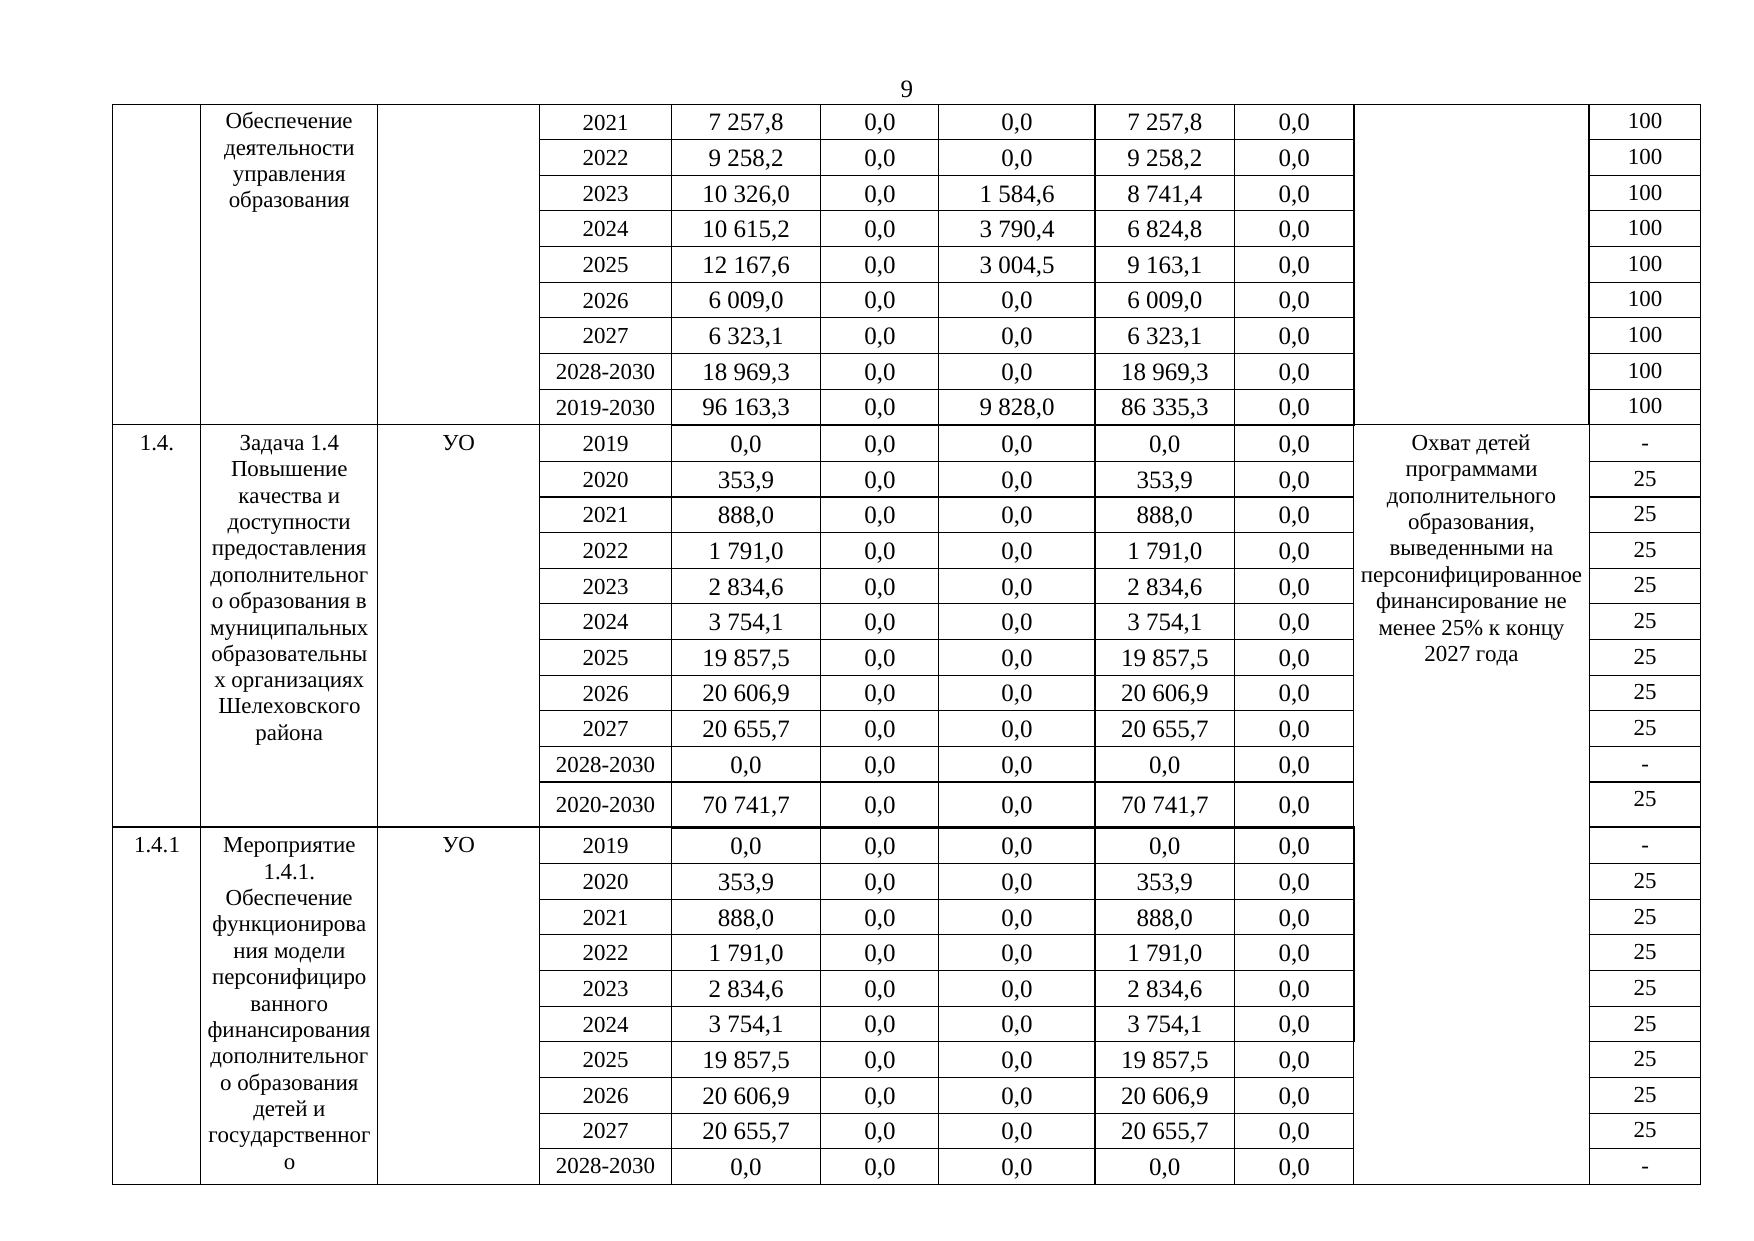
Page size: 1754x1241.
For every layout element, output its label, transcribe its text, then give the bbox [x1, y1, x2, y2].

table_cell 100 [1590, 283, 1700, 317]
table_cell 2024 [540, 604, 671, 639]
table_cell 0,0 [1096, 1149, 1234, 1184]
table_cell 100 [1590, 318, 1700, 353]
table_cell 100 [1590, 211, 1700, 246]
table_cell 20 606,9 [672, 1078, 820, 1112]
table_cell 2025 [540, 247, 671, 282]
table_cell 6 009,0 [672, 283, 820, 317]
table_cell 0,0 [672, 1149, 820, 1184]
table_cell 2024 [540, 1007, 671, 1041]
table_cell 2020 [540, 864, 671, 899]
table_cell 25 [1590, 1114, 1700, 1148]
table_cell 3 754,1 [672, 1007, 820, 1041]
table_cell 0,0 [939, 747, 1094, 781]
table_cell 0,0 [821, 829, 938, 863]
table_cell 2020-2030 [540, 783, 671, 826]
table_cell 0,0 [1235, 640, 1353, 674]
table_cell 0,0 [939, 711, 1094, 746]
table_cell 2028-2030 [540, 747, 671, 781]
table_cell - [1590, 747, 1700, 781]
table_cell 0,0 [821, 426, 938, 461]
table_cell 9 258,2 [672, 140, 820, 175]
table_cell Мероприятие 1.4.1. Обеспечение функционирования модели персонифицированного финансирования дополнительного образования детей и государственного (муниципального) социального заказа на оказание государственных (муниципальных) услуг в социальной сфере [201, 828, 377, 1184]
table_cell 0,0 [821, 533, 938, 568]
table_cell 25 [1590, 533, 1700, 568]
table_cell 353,9 [1096, 462, 1234, 496]
table_cell 25 [1590, 1042, 1700, 1077]
table_cell 20 655,7 [1096, 1114, 1234, 1148]
table_cell 86 335,3 [1096, 390, 1234, 424]
table_cell 2 834,6 [672, 971, 820, 1006]
table_cell 0,0 [939, 935, 1094, 970]
table_cell 0,0 [939, 1007, 1094, 1041]
table_cell 0,0 [939, 1078, 1094, 1112]
table_cell 20 655,7 [1096, 711, 1234, 746]
table_cell 100 [1590, 140, 1700, 175]
table_cell 2022 [540, 533, 671, 568]
table_cell 6 009,0 [1096, 283, 1234, 317]
table_cell 0,0 [821, 318, 938, 353]
table_cell 2027 [540, 318, 671, 353]
table_cell 25 [1590, 900, 1700, 934]
table_cell 0,0 [1235, 935, 1353, 970]
table_cell 25 [1590, 498, 1700, 532]
table_cell 0,0 [821, 1078, 938, 1112]
table_cell 0,0 [939, 140, 1094, 175]
table_cell 0,0 [821, 569, 938, 603]
table_cell 19 857,5 [1096, 1042, 1234, 1077]
table_cell 2022 [540, 140, 671, 175]
table_cell 0,0 [1235, 604, 1353, 639]
table_cell 0,0 [1235, 829, 1353, 863]
table_cell 0,0 [821, 900, 938, 934]
table_cell 2028-2030 [540, 1149, 671, 1184]
table_cell 0,0 [1235, 498, 1353, 532]
table_cell 0,0 [939, 864, 1094, 899]
table_cell 2027 [540, 1114, 671, 1148]
table_cell 0,0 [1096, 426, 1234, 461]
table_cell 0,0 [939, 283, 1094, 317]
table_cell 0,0 [672, 829, 820, 863]
table_cell 0,0 [1235, 318, 1353, 353]
table_cell 6 323,1 [672, 318, 820, 353]
table_cell 0,0 [821, 783, 938, 826]
table_cell 0,0 [939, 829, 1094, 863]
table_cell 0,0 [939, 354, 1094, 388]
table_cell 0,0 [1235, 900, 1353, 934]
table_cell 20 655,7 [672, 1114, 820, 1148]
table_cell 3 754,1 [672, 604, 820, 639]
table_cell 0,0 [1235, 533, 1353, 568]
table_cell 100 [1590, 354, 1700, 388]
table_cell 0,0 [939, 498, 1094, 532]
table_cell 2027 [540, 711, 671, 746]
table_cell 0,0 [1235, 711, 1353, 746]
table_cell 10 326,0 [672, 176, 820, 210]
table_cell УО [378, 425, 539, 826]
table_cell 2023 [540, 569, 671, 603]
table_cell 0,0 [1096, 829, 1234, 863]
table_cell - [1590, 828, 1700, 863]
table_cell 19 857,5 [1096, 640, 1234, 674]
table_cell 18 969,3 [672, 354, 820, 388]
table_cell 0,0 [821, 283, 938, 317]
table_cell 3 754,1 [1096, 1007, 1234, 1041]
table_cell 25 [1590, 676, 1700, 710]
table_cell 25 [1590, 604, 1700, 639]
table_cell 1.4. [113, 425, 200, 826]
table_cell 0,0 [821, 604, 938, 639]
table_cell 18 969,3 [1096, 354, 1234, 388]
table_cell 0,0 [1235, 1149, 1353, 1184]
table_cell 8 741,4 [1096, 176, 1234, 210]
table_cell 2021 [540, 498, 671, 532]
table_cell 0,0 [821, 140, 938, 175]
table_cell 25 [1590, 783, 1700, 826]
table_cell 3 790,4 [939, 211, 1094, 246]
table_cell 25 [1590, 711, 1700, 746]
table_cell 9 258,2 [1096, 140, 1234, 175]
table_cell 0,0 [1235, 783, 1353, 826]
table_cell УО [378, 828, 539, 1184]
table_cell 0,0 [1235, 176, 1353, 210]
table_cell 0,0 [821, 247, 938, 282]
table_cell 7 257,8 [1096, 105, 1234, 139]
table_cell 0,0 [1235, 390, 1353, 424]
table_cell 0,0 [821, 354, 938, 388]
table_cell 0,0 [821, 390, 938, 424]
table_cell 25 [1590, 971, 1700, 1006]
table_cell 2021 [540, 105, 671, 139]
table_cell 9 828,0 [939, 390, 1094, 424]
table_cell 9 163,1 [1096, 247, 1234, 282]
table_cell 0,0 [672, 747, 820, 781]
table_cell 0,0 [939, 426, 1094, 461]
table_cell 25 [1590, 569, 1700, 603]
table_cell 19 857,5 [672, 640, 820, 674]
table_cell 0,0 [939, 900, 1094, 934]
table_cell 0,0 [1235, 676, 1353, 710]
table_cell - [1590, 425, 1700, 461]
table_cell Задача 1.4 Повышение качества и доступности предоставления дополнительного образования в муниципальных образовательных организациях Шелеховского района [201, 425, 377, 826]
table_cell 2023 [540, 971, 671, 1006]
table_cell 0,0 [1235, 1114, 1353, 1148]
table_cell 0,0 [1235, 247, 1353, 282]
table_cell 0,0 [939, 569, 1094, 603]
table_cell 1 791,0 [672, 533, 820, 568]
table_cell - [1590, 1149, 1700, 1184]
table_cell 0,0 [1235, 864, 1353, 899]
table_cell 2025 [540, 1042, 671, 1077]
table_cell 2024 [540, 211, 671, 246]
table_cell 25 [1590, 1007, 1700, 1041]
table_cell 100 [1590, 390, 1700, 424]
table_cell 100 [1590, 105, 1700, 139]
table_cell 20 606,9 [1096, 1078, 1234, 1112]
table_cell 2026 [540, 283, 671, 317]
table_cell 0,0 [1235, 105, 1353, 139]
table_cell 0,0 [1235, 354, 1353, 388]
table_cell 0,0 [939, 105, 1094, 139]
table_cell 2028-2030 [540, 354, 671, 388]
table_cell 0,0 [939, 462, 1094, 496]
table_cell 2019 [540, 425, 671, 461]
table_cell 1 791,0 [1096, 533, 1234, 568]
table_cell 0,0 [1235, 569, 1353, 603]
table_cell 0,0 [1235, 971, 1353, 1006]
table_cell 888,0 [1096, 498, 1234, 532]
table_cell 0,0 [821, 1114, 938, 1148]
table_cell 0,0 [1235, 426, 1353, 461]
table_cell 0,0 [939, 533, 1094, 568]
table_cell 0,0 [1096, 747, 1234, 781]
table_cell 353,9 [672, 462, 820, 496]
table_cell 0,0 [939, 783, 1094, 826]
table_cell 0,0 [1235, 211, 1353, 246]
table_cell 0,0 [821, 864, 938, 899]
table_cell 96 163,3 [672, 390, 820, 424]
table_cell 2019-2030 [540, 390, 671, 424]
table_cell 25 [1590, 462, 1700, 496]
table_cell 25 [1590, 640, 1700, 674]
table_cell 0,0 [1235, 1078, 1353, 1112]
table_cell 0,0 [821, 462, 938, 496]
table_cell 25 [1590, 935, 1700, 970]
table_cell 0,0 [821, 176, 938, 210]
table_cell 0,0 [939, 676, 1094, 710]
table_cell 0,0 [821, 640, 938, 674]
table_cell 0,0 [939, 1149, 1094, 1184]
table_cell 2025 [540, 640, 671, 674]
table_cell 0,0 [1235, 140, 1353, 175]
table_cell 25 [1590, 864, 1700, 899]
table_cell 0,0 [939, 1042, 1094, 1077]
table_cell 1 791,0 [1096, 935, 1234, 970]
table_cell 70 741,7 [1096, 783, 1234, 826]
table_cell 0,0 [1235, 1042, 1353, 1077]
table_cell 3 004,5 [939, 247, 1094, 282]
table_cell 3 754,1 [1096, 604, 1234, 639]
table_cell 353,9 [672, 864, 820, 899]
table_cell 0,0 [821, 747, 938, 781]
table_cell 2019 [540, 828, 671, 863]
table_cell 2022 [540, 935, 671, 970]
table_cell 2 834,6 [1096, 971, 1234, 1006]
table_cell 888,0 [1096, 900, 1234, 934]
table_cell 1 584,6 [939, 176, 1094, 210]
table_cell 0,0 [821, 498, 938, 532]
table_cell 0,0 [939, 640, 1094, 674]
table_cell 100 [1590, 247, 1700, 282]
table_cell 1 791,0 [672, 935, 820, 970]
table_cell 0,0 [1235, 462, 1353, 496]
table_cell 20 606,9 [1096, 676, 1234, 710]
table_cell 20 655,7 [672, 711, 820, 746]
table_cell 2026 [540, 1078, 671, 1112]
table_cell 2023 [540, 176, 671, 210]
table_cell 0,0 [1235, 747, 1353, 781]
table_cell 12 167,6 [672, 247, 820, 282]
table_cell 0,0 [821, 711, 938, 746]
table_cell 25 [1590, 1078, 1700, 1112]
table_cell 353,9 [1096, 864, 1234, 899]
table_cell 0,0 [939, 604, 1094, 639]
table_cell 6 824,8 [1096, 211, 1234, 246]
table_cell 0,0 [821, 1149, 938, 1184]
table_cell 6 323,1 [1096, 318, 1234, 353]
table_cell 2021 [540, 900, 671, 934]
table_cell 0,0 [821, 1007, 938, 1041]
table_cell Охват детей программами дополнительного образования, выведенными на персонифицированное финансирование не менее 25% к концу 2027 года [1354, 425, 1589, 1184]
table_cell 19 857,5 [672, 1042, 820, 1077]
table_cell 0,0 [821, 1042, 938, 1077]
table_cell 0,0 [821, 971, 938, 1006]
table_cell 0,0 [672, 426, 820, 461]
table_cell 1.4.1 [113, 828, 200, 1184]
table_cell 0,0 [939, 1114, 1094, 1148]
table_cell 0,0 [821, 105, 938, 139]
table_cell 888,0 [672, 900, 820, 934]
table_cell 2026 [540, 676, 671, 710]
table_cell 0,0 [939, 971, 1094, 1006]
table_cell 888,0 [672, 498, 820, 532]
table_cell 7 257,8 [672, 105, 820, 139]
table_cell 2 834,6 [672, 569, 820, 603]
table_cell 2020 [540, 462, 671, 496]
table_cell 0,0 [821, 211, 938, 246]
table_cell 100 [1590, 176, 1700, 210]
table_cell 2 834,6 [1096, 569, 1234, 603]
table_cell 0,0 [1235, 283, 1353, 317]
table_cell 70 741,7 [672, 783, 820, 826]
table_cell 10 615,2 [672, 211, 820, 246]
table_cell 0,0 [821, 935, 938, 970]
table_cell 0,0 [939, 318, 1094, 353]
table_cell 0,0 [1235, 1007, 1353, 1041]
table_cell 0,0 [821, 676, 938, 710]
table_cell 20 606,9 [672, 676, 820, 710]
